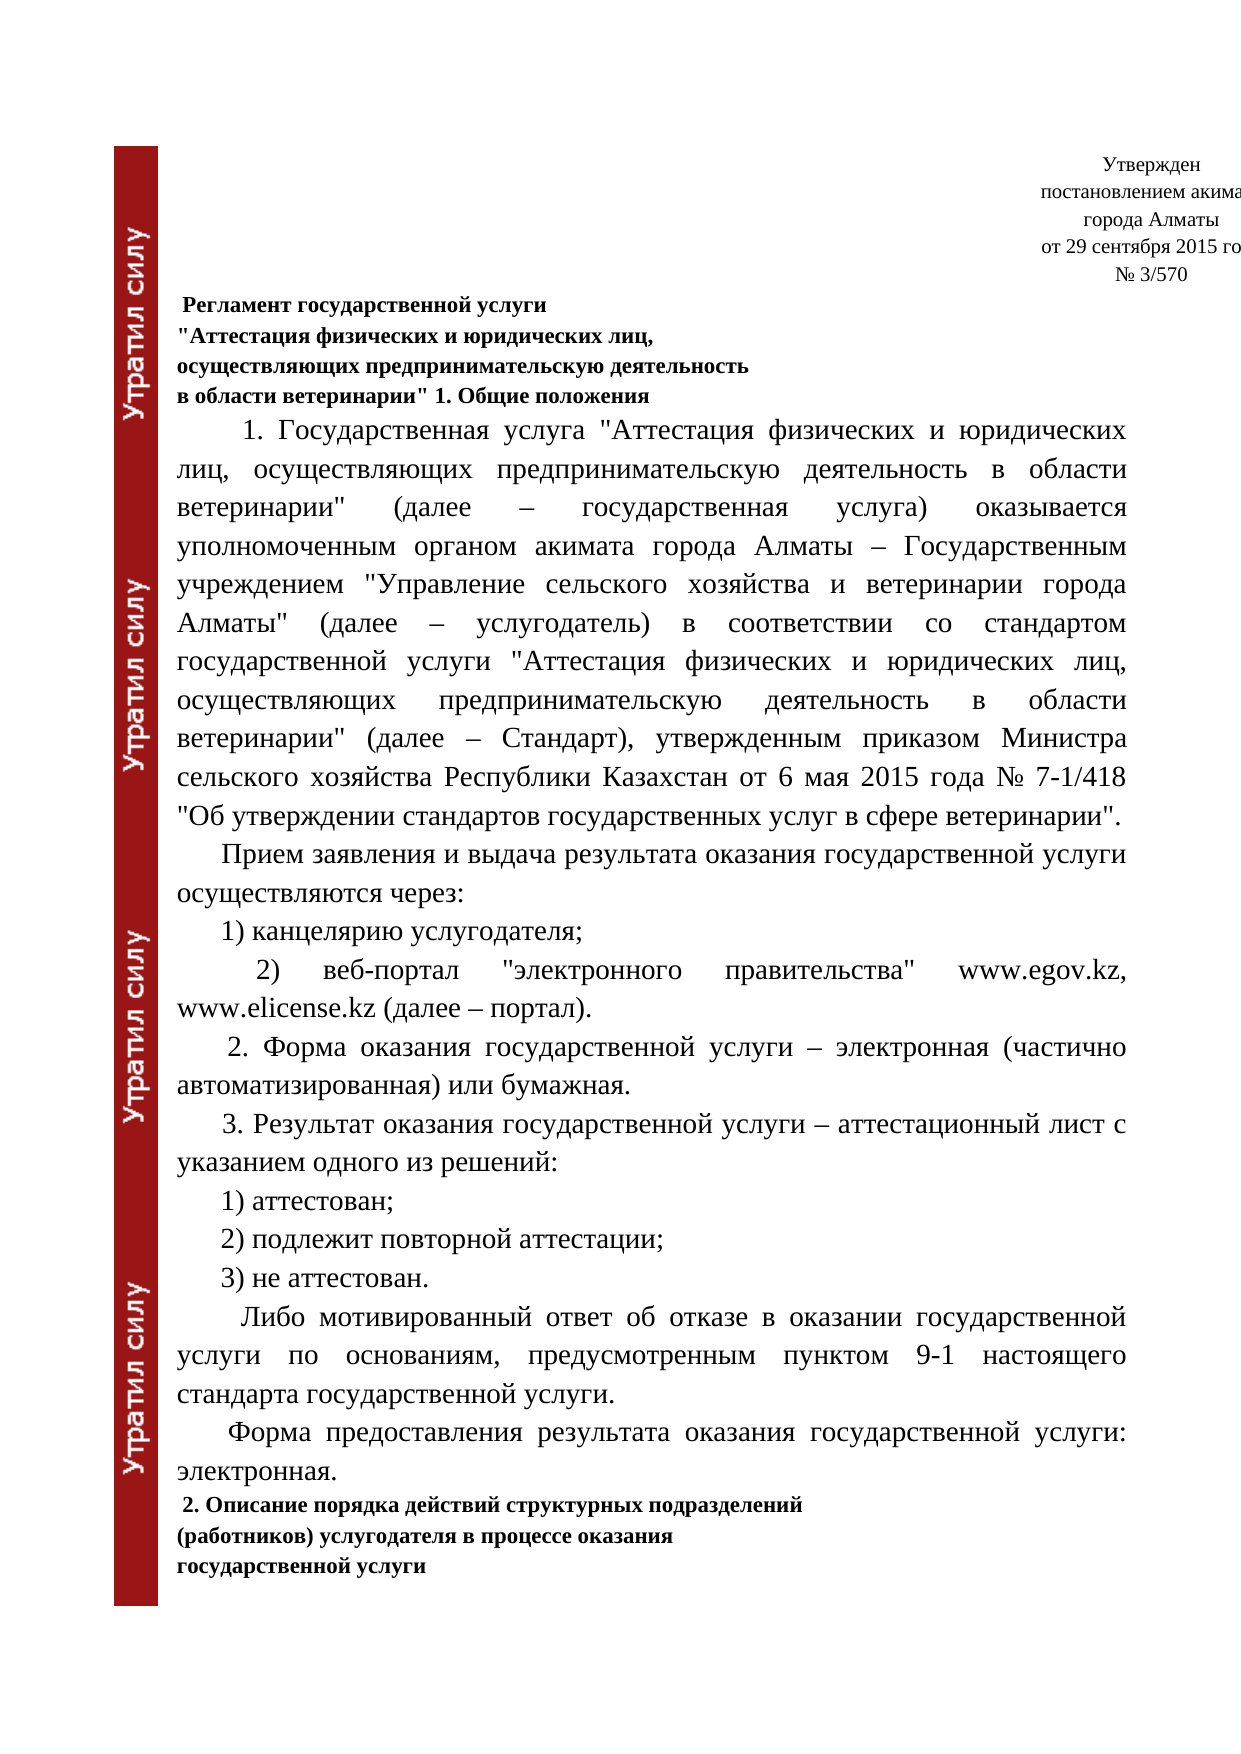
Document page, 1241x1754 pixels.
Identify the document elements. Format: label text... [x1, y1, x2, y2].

picture [114, 146, 158, 150]
picture [114, 1024, 158, 1029]
picture [114, 1101, 158, 1106]
text 1. Государственная услуга "Аттестация физических и юридических лиц, осуществляющих предпринимательскую деятельность в области ветеринарии" (далее – государственная услуга) оказывается уполномоченным органом акимата города Алматы – Государственным учреждением "Управление сельского хозяйства и ветеринарии города Алматы" (далее – услугодатель) в соответствии со стандартом государственной услуги "Аттестация физических и юридических лиц, осуществляющих предпринимательскую деятельность в области ветеринарии" (далее – Стандарт), утвержденным приказом Министра сельского хозяйства Республики Казахстан от 6 мая 2015 года № 7-1/418 "Об утверждении стандартов государственных услуг в сфере ветеринарии". [112, 412, 1128, 831]
picture [114, 1294, 158, 1299]
text 2. Форма оказания государственной услуги – электронная (частично автоматизированная) или бумажная. [112, 1029, 1128, 1101]
picture [114, 1578, 158, 1606]
text 3. Результат оказания государственной услуги – аттестационный лист с указанием одного из решений: [112, 1106, 1128, 1178]
table_cell Утвержден постановлением акимата города Алматы от 29 сентября 2015 года № 3/570 [912, 150, 1240, 291]
picture [114, 1486, 158, 1491]
picture [114, 1217, 158, 1222]
text Регламент государственной услуги "Аттестация физических и юридических лиц, осуществляющих предпринимательскую деятельность в области ветеринарии" 1. Общие положения [112, 291, 1128, 408]
picture [114, 908, 158, 913]
picture [114, 1409, 158, 1414]
text Прием заявления и выдача результата оказания государственной услуги осуществляются через: [112, 836, 1128, 908]
text 2) подлежит повторной аттестации; [112, 1222, 1128, 1255]
text 1) аттестован; [112, 1183, 1128, 1217]
picture [114, 1178, 158, 1183]
picture [114, 831, 158, 836]
text 2. Описание порядка действий структурных подразделений (работников) услугодателя в процессе оказания государственной услуги [112, 1491, 1128, 1578]
table_cell [101, 150, 912, 291]
picture [114, 408, 158, 412]
text Форма предоставления результата оказания государственной услуги: электронная. [112, 1414, 1128, 1486]
text 3) не аттестован. [112, 1260, 1128, 1294]
picture [114, 947, 158, 952]
text 1) канцелярию услугодателя; [112, 913, 1128, 947]
text 2) веб-портал "электронного правительства" www.egov.kz, www.elicense.kz (далее – портал). [112, 952, 1128, 1024]
text Либо мотивированный ответ об отказе в оказании государственной услуги по основаниям, предусмотренным пунктом 9-1 настоящего стандарта государственной услуги. [112, 1299, 1128, 1409]
picture [114, 1255, 158, 1260]
